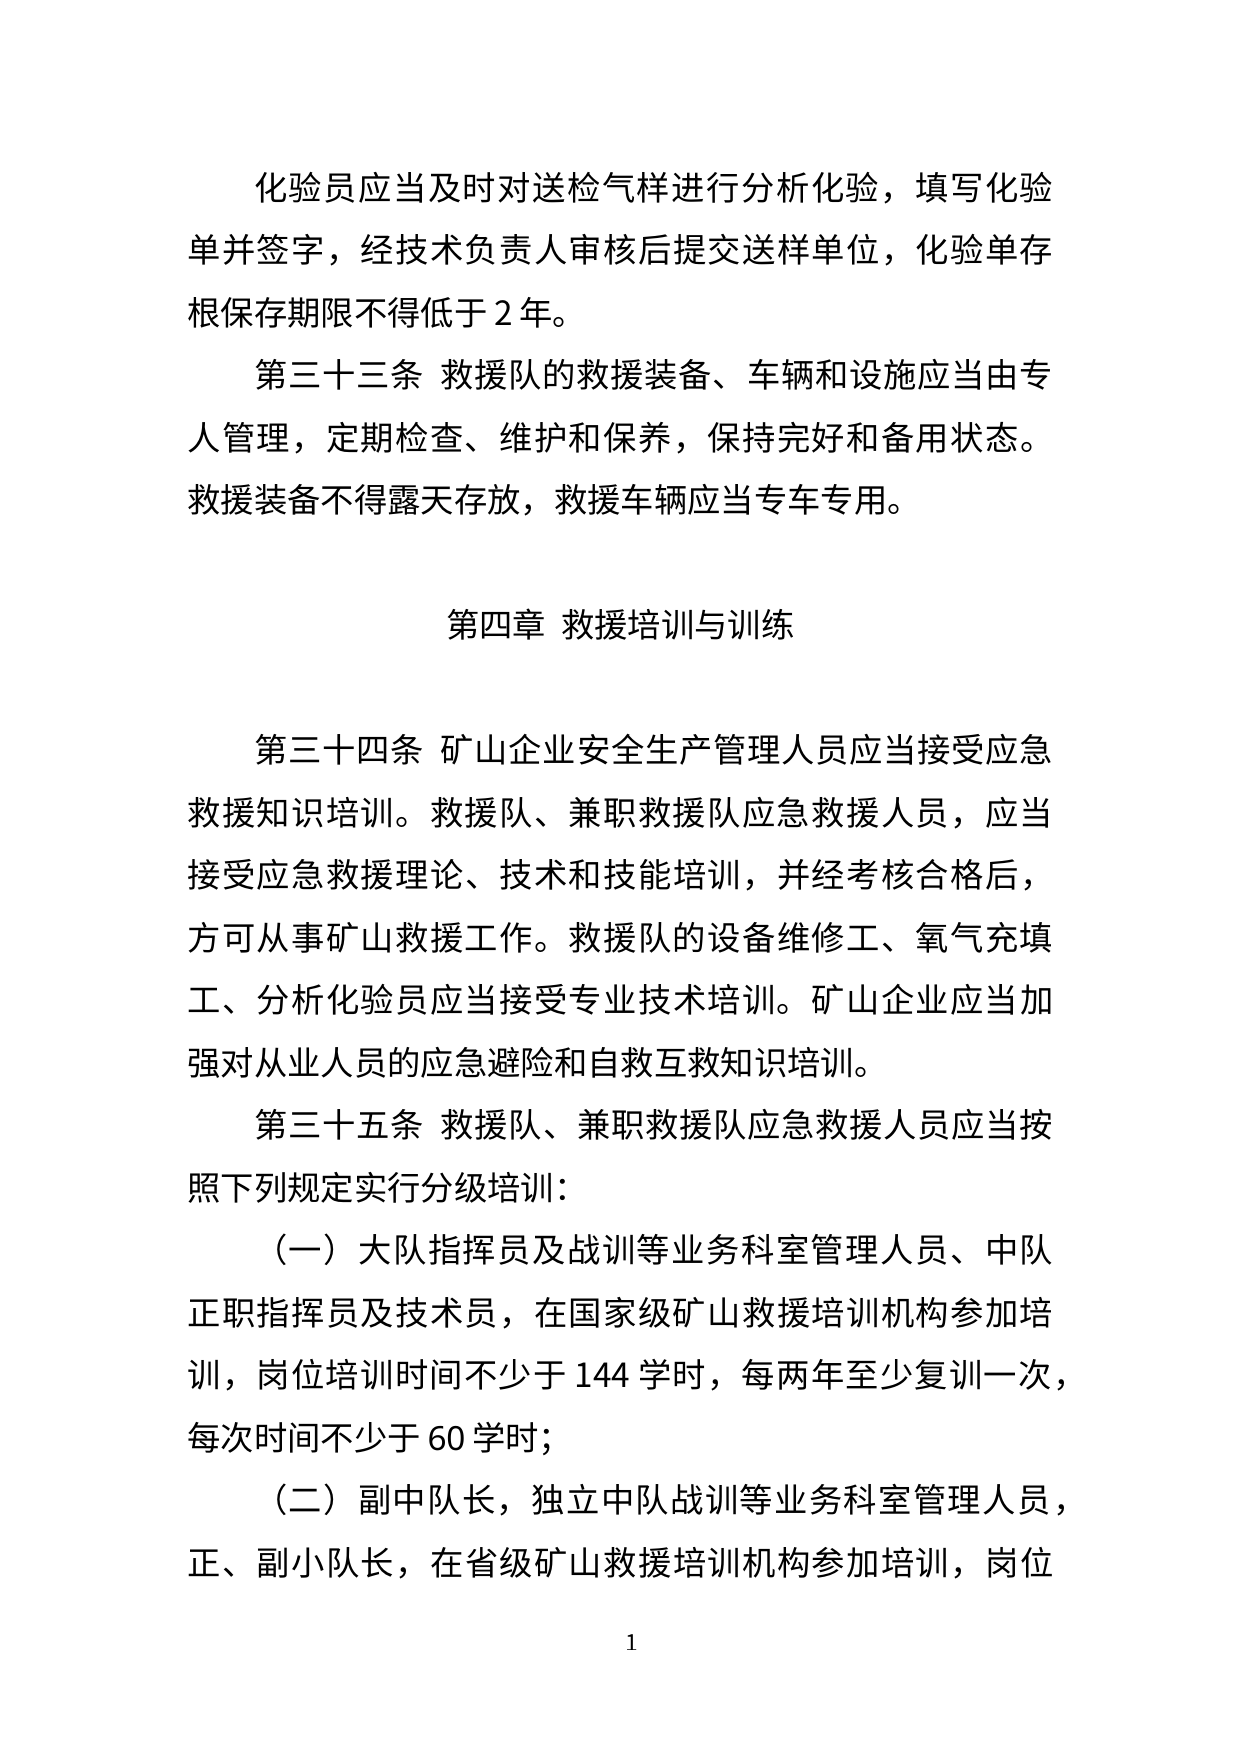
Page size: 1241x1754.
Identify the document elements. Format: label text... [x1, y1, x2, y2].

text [187, 1463, 1053, 1588]
text 第三十三条 救援队的救援装备、车辆和设施应当由专人管理，定期检查、维护和保养，保持完好和备用状态。救援装备不得露天存放，救援车辆应当专车专用。 [187, 337, 1053, 525]
text 第三十五条 救援队、兼职救援队应急救援人员应当按照下列规定实行分级培训： [187, 1088, 1053, 1213]
subtitle 第四章 救援培训与训练 [187, 588, 1053, 650]
list 化验员应当及时对送检气样进行分析化验，填写化验单并签字，经技术负责人审核后提交送样单位，化验单存根保存期限不得低于2年。 [187, 150, 1053, 337]
text （一）大队指挥员及战训等业务科室管理人员、中队正职指挥员及技术员，在国家级矿山救援培训机构参加培训，岗位培训时间不少于144学时，每两年至少复训一次，每次时间不少于60学时； [187, 1213, 1053, 1463]
text 第三十四条 矿山企业安全生产管理人员应当接受应急救援知识培训。救援队、兼职救援队应急救援人员，应当接受应急救援理论、技术和技能培训，并经考核合格后，方可从事矿山救援工作。救援队的设备维修工、氧气充填工、分析化验员应当接受专业技术培训。矿山企业应当加强对从业人员的应急避险和自救互救知识培训。 [187, 713, 1053, 1088]
